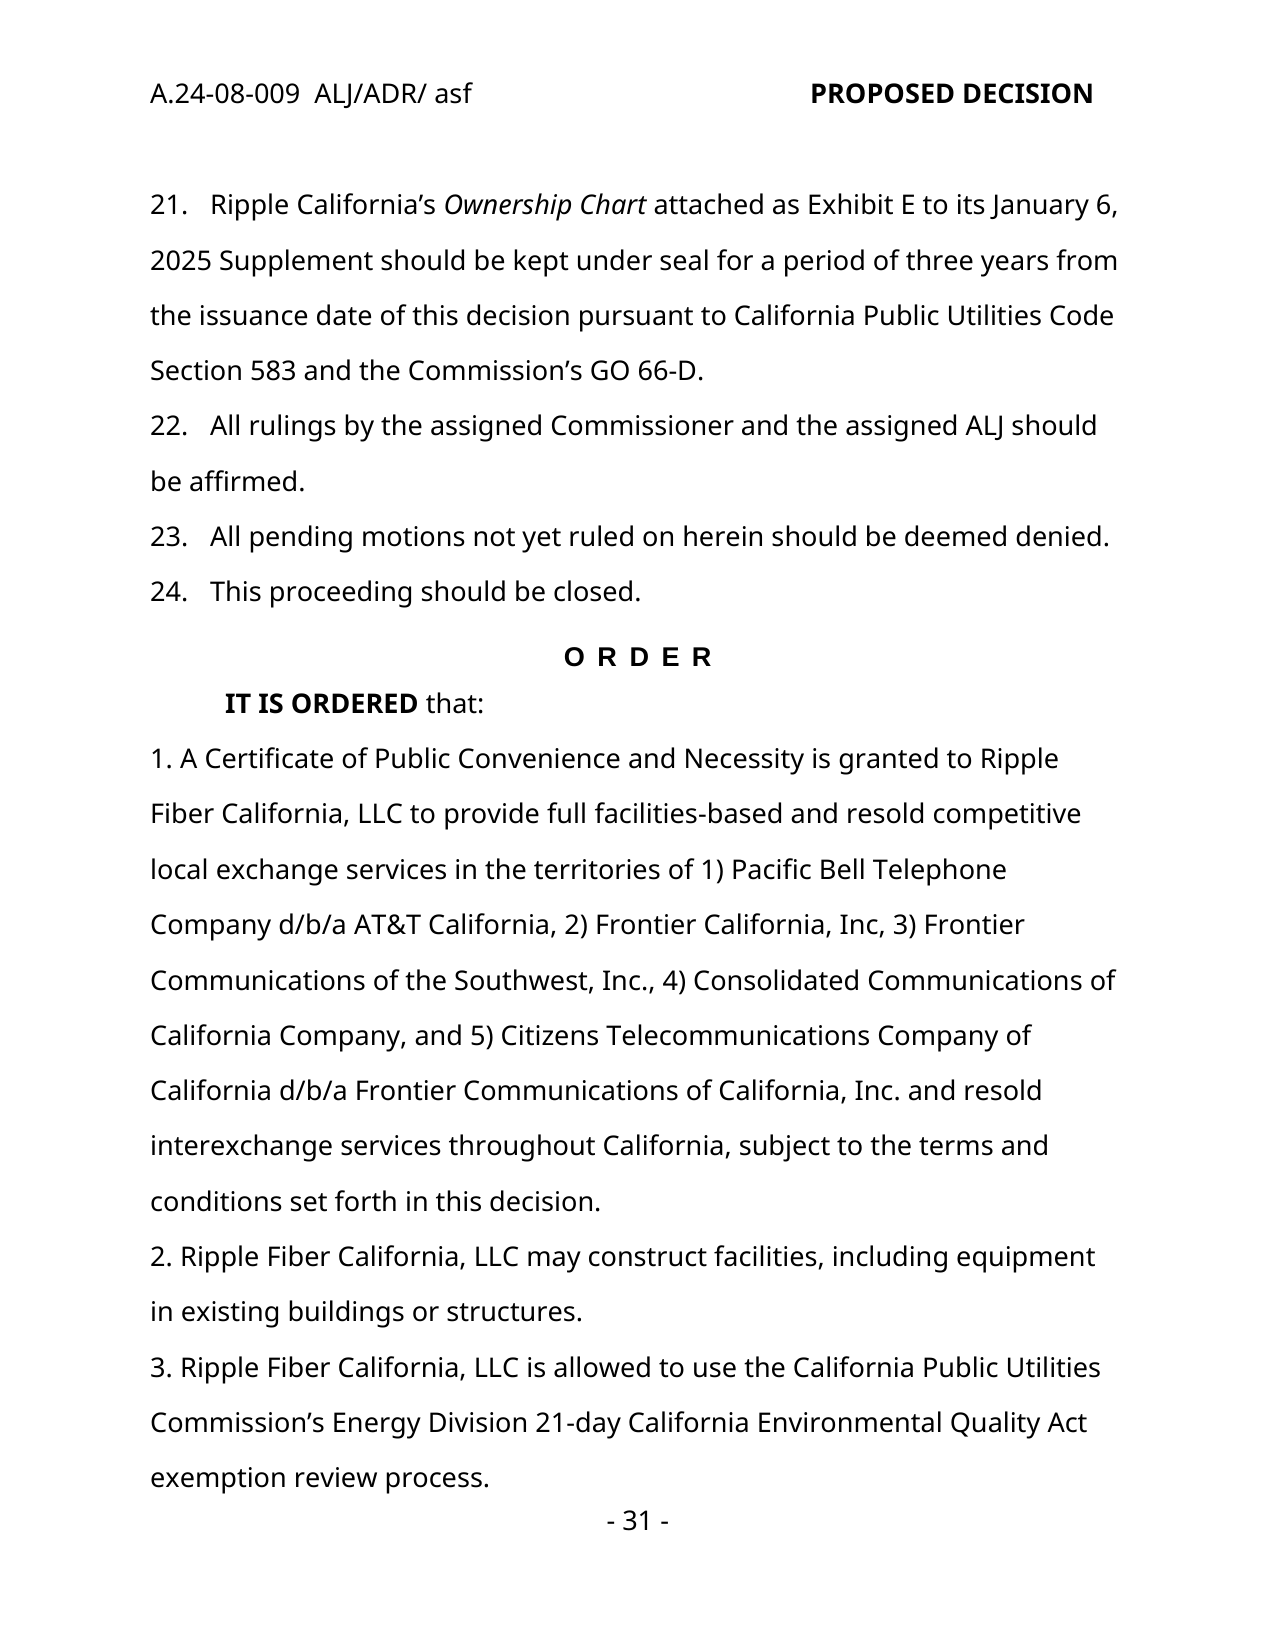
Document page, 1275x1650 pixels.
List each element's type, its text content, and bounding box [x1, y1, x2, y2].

list All pending motions not yet ruled on herein should be deemed denied. [150, 517, 1125, 554]
list Ripple Fiber California, LLC is allowed to use the California Public Utilities Commission’s Energy Division 21-day California Environmental Quality Act exemption review process. [150, 1348, 1125, 1496]
list Ripple California’s Ownership Chart attached as Exhibit E to its January 6, 2025 Supplement should be kept under seal for a period of three years from the issuance date of this decision pursuant to California Public Utilities Code Section 583 and the Commission’s GO 66-D. [150, 186, 1125, 388]
text IT IS ORDERED that: [150, 684, 1125, 721]
list This proceeding should be closed. [150, 573, 1125, 610]
text ORDER [150, 641, 1125, 672]
list All rulings by the assigned Commissioner and the assigned ALJ should be affirmed. [150, 407, 1125, 499]
list Ripple Fiber California, LLC may construct facilities, including equipment in existing buildings or structures. [150, 1237, 1125, 1330]
list A Certificate of Public Convenience and Necessity is granted to Ripple Fiber California, LLC to provide full facilities-based and resold competitive local exchange services in the territories of 1) Pacific Bell Telephone Company d/b/a AT&T California, 2) Frontier California, Inc, 3) Frontier Communications of the Southwest, Inc., 4) Consolidated Communications of California Company, and 5) Citizens Telecommunications Company of California d/b/a Frontier Communications of California, Inc. and resold interexchange services throughout California, subject to the terms and conditions set forth in this decision. [150, 740, 1125, 1219]
